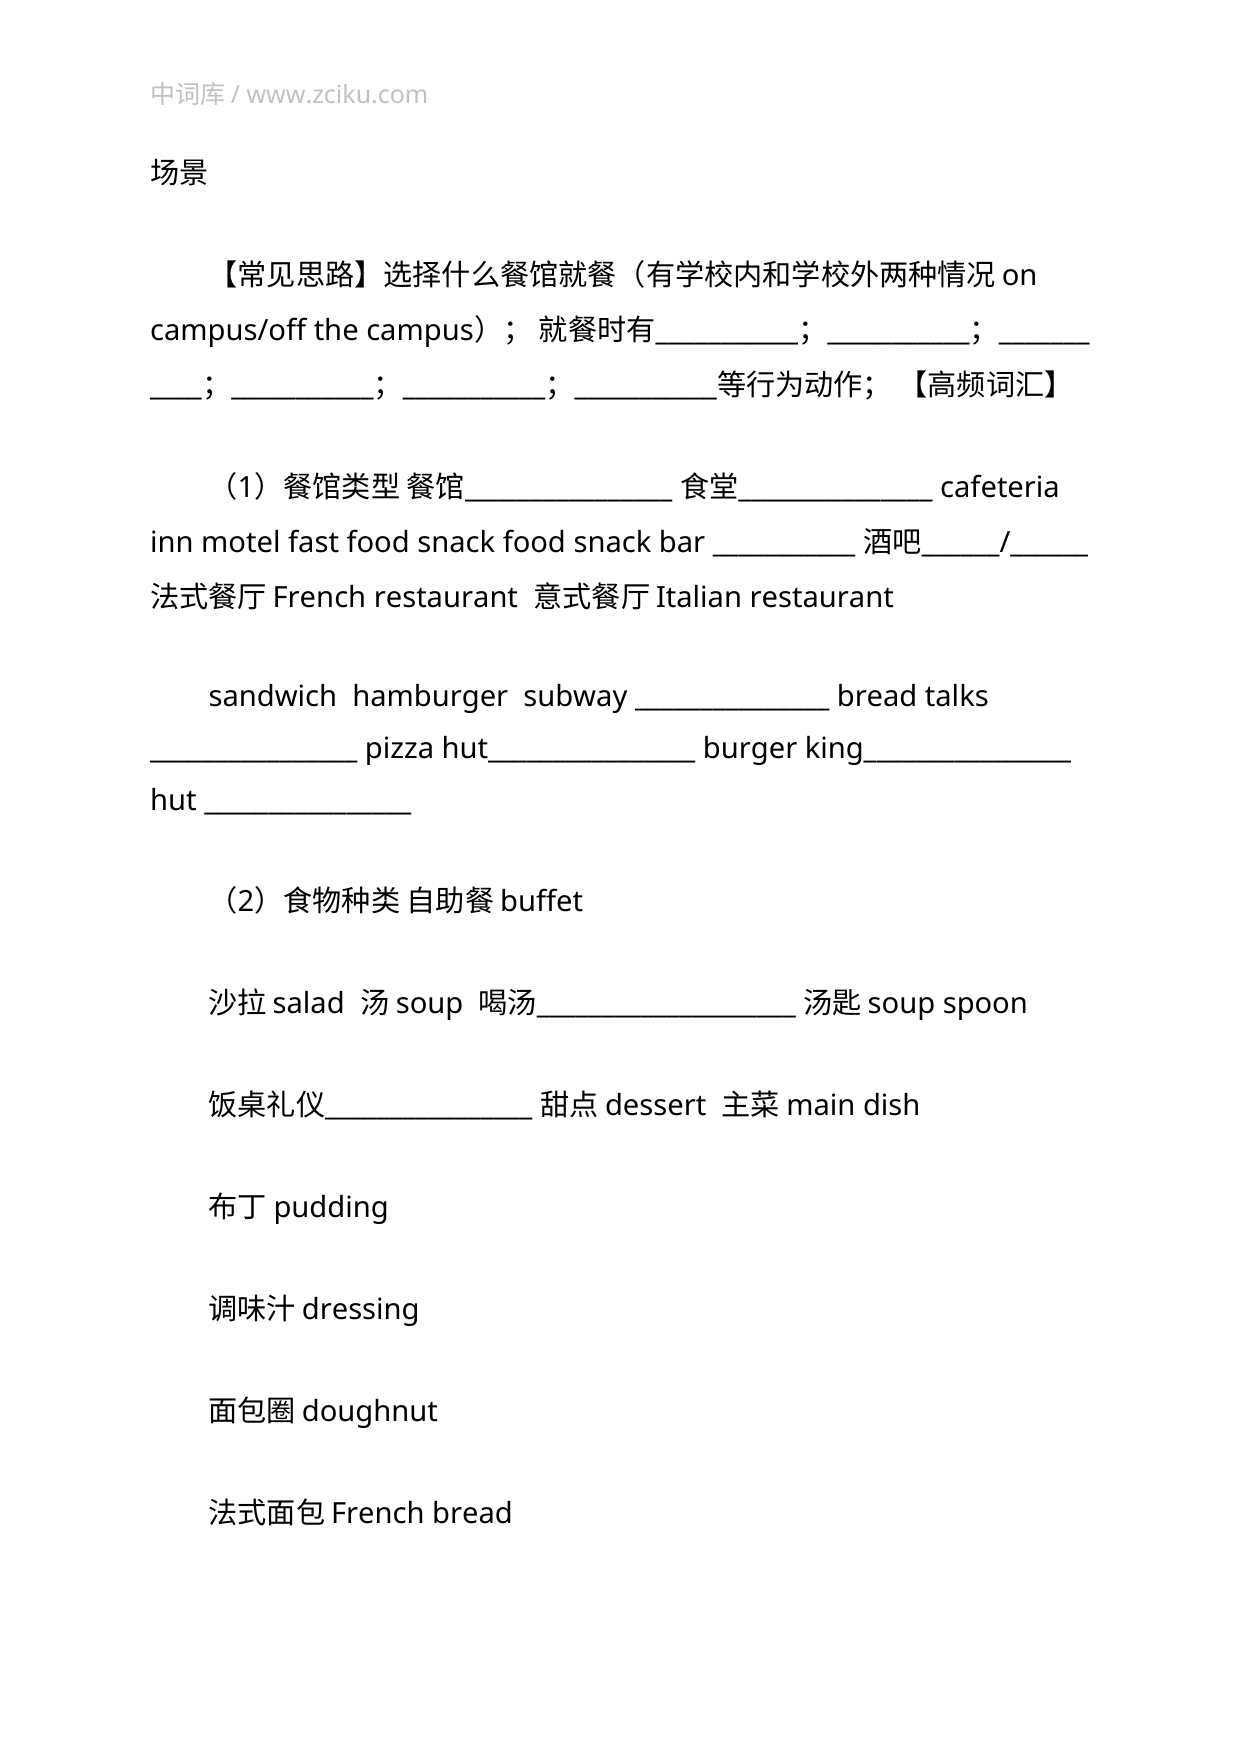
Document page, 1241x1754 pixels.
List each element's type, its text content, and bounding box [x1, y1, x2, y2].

text （1）餐馆类型 餐馆________________ 食堂_______________ cafeteria inn motel fast food snack food snack bar ___________ 酒吧______/______ 法式餐厅French restaurant 意式餐厅Italian restaurant [150, 464, 1090, 616]
text 饭桌礼仪________________ 甜点 dessert 主菜 main dish [150, 1081, 1090, 1124]
text 调味汁dressing [150, 1285, 1090, 1328]
text 沙拉salad 汤 soup 喝汤____________________ 汤匙soup spoon [150, 979, 1090, 1022]
text sandwich hamburger subway _______________ bread talks ________________ pizza hut________________ burger king________________ hut ________________ [150, 676, 1090, 818]
text （2）食物种类 自助餐buffet [150, 877, 1090, 920]
text 法式面包French bread [150, 1489, 1090, 1532]
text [150, 150, 1090, 192]
text 【常见思路】选择什么餐馆就餐（有学校内和学校外两种情况on campus/off the campus）； 就餐时有___________；___________；___________；___________；___________；___________等行为动作； 【高频词汇】 [150, 252, 1090, 404]
text 面包圈doughnut [150, 1387, 1090, 1429]
text 布丁 pudding [150, 1183, 1090, 1226]
